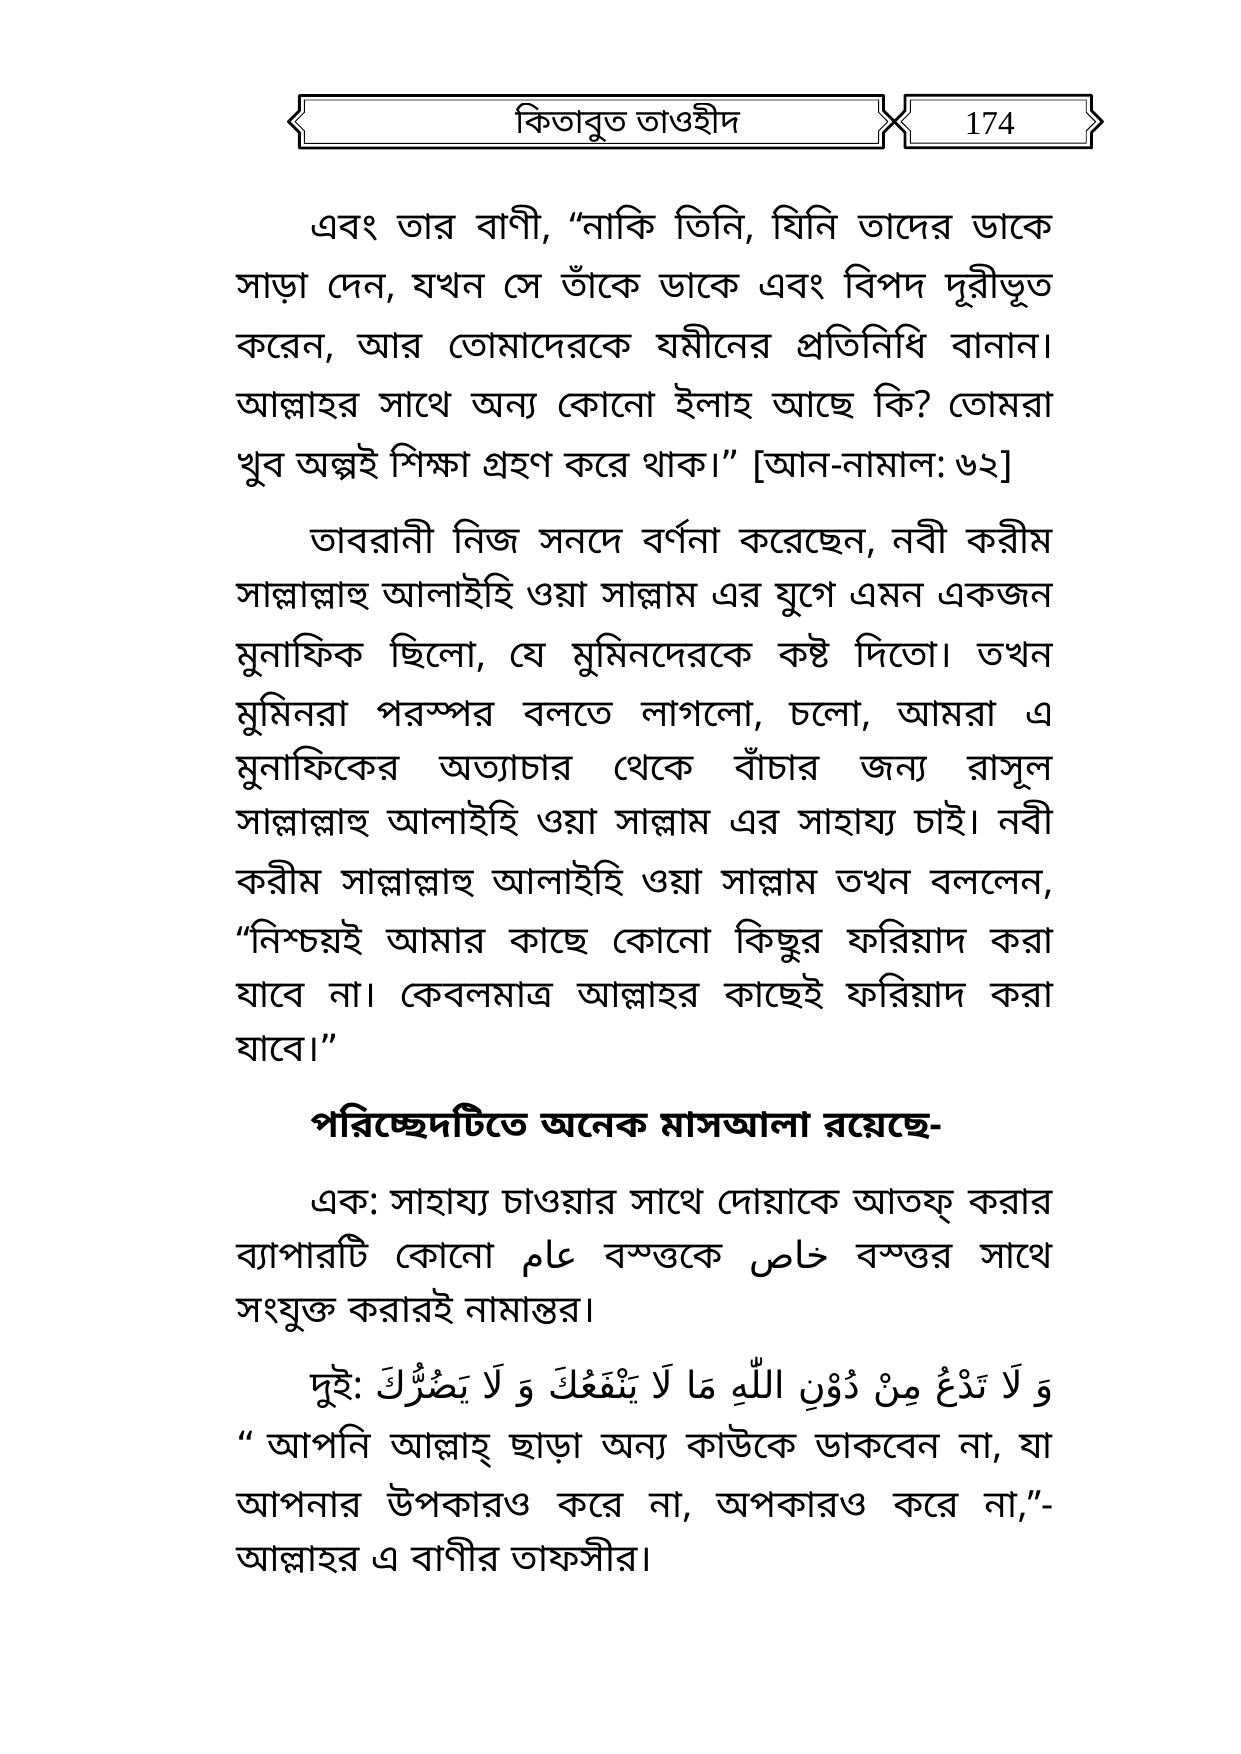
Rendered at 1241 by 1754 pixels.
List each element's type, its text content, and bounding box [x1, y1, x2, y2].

text এক: সাহায্য চাওয়ার সাথে দোয়াকে আতফ্ করার ব্যাপারটি কোনো عام বস্ত্তকে خاص বস্ত্তর সাথে সংযুক্ত করারই নামান্তর। [236, 1174, 1053, 1338]
text দুই: وَ لَا تَدْعُ مِنْ دُوْنِ اللّٰهِ مَا لَا يَنْفَعُكَ وَ لَا يَضُرُّكَ “ আপনি আল্লাহ্ ছাড়া অন্য কাউকে ডাকবেন না, যা আপনার উপকারও করে না, অপকারও করে না,”-আল্লাহর এ বাণীর তাফসীর। [236, 1358, 1053, 1587]
subtitle পরিচ্ছেদটিতে অনেক মাসআলা রয়েছে- [236, 1098, 1053, 1153]
text তাবরানী নিজ সনদে বর্ণনা করেছেন, নবী করীম সাল্লাল্লাহু আলাইহি ওয়া সাল্লাম এর যুগে এমন একজন মুনাফিক ছিলো, যে মুমিনদেরকে কষ্ট দিতো। তখন মুমিনরা পরস্পর বলতে লাগলো, চলো, আমরা এ মুনাফিকের অত্যাচার থেকে বাঁচার জন্য রাসূল সাল্লাল্লাহু আলাইহি ওয়া সাল্লাম এর সাহায্য চাই। নবী করীম সাল্লাল্লাহু আলাইহি ওয়া সাল্লাম তখন বললেন, “নিশ্চয়ই আমার কাছে কোনো কিছুর ফরিয়াদ করা যাবে না। কেবলমাত্র আল্লাহর কাছেই ফরিয়াদ করা যাবে।” [236, 513, 1053, 1077]
text এবং তার বাণী, “নাকি তিনি, যিনি তাদের ডাকে সাড়া দেন, যখন সে তাঁকে ডাকে এবং বিপদ দূরীভূত করেন, আর তোমাদেরকে যমীনের প্রতিনিধি বানান। আল্লাহর সাথে অন্য কোনো ইলাহ আছে কি? তোমরা খুব অল্পই শিক্ষা গ্রহণ করে থাক।” [আন-নামাল: ৬২] [236, 199, 1053, 492]
